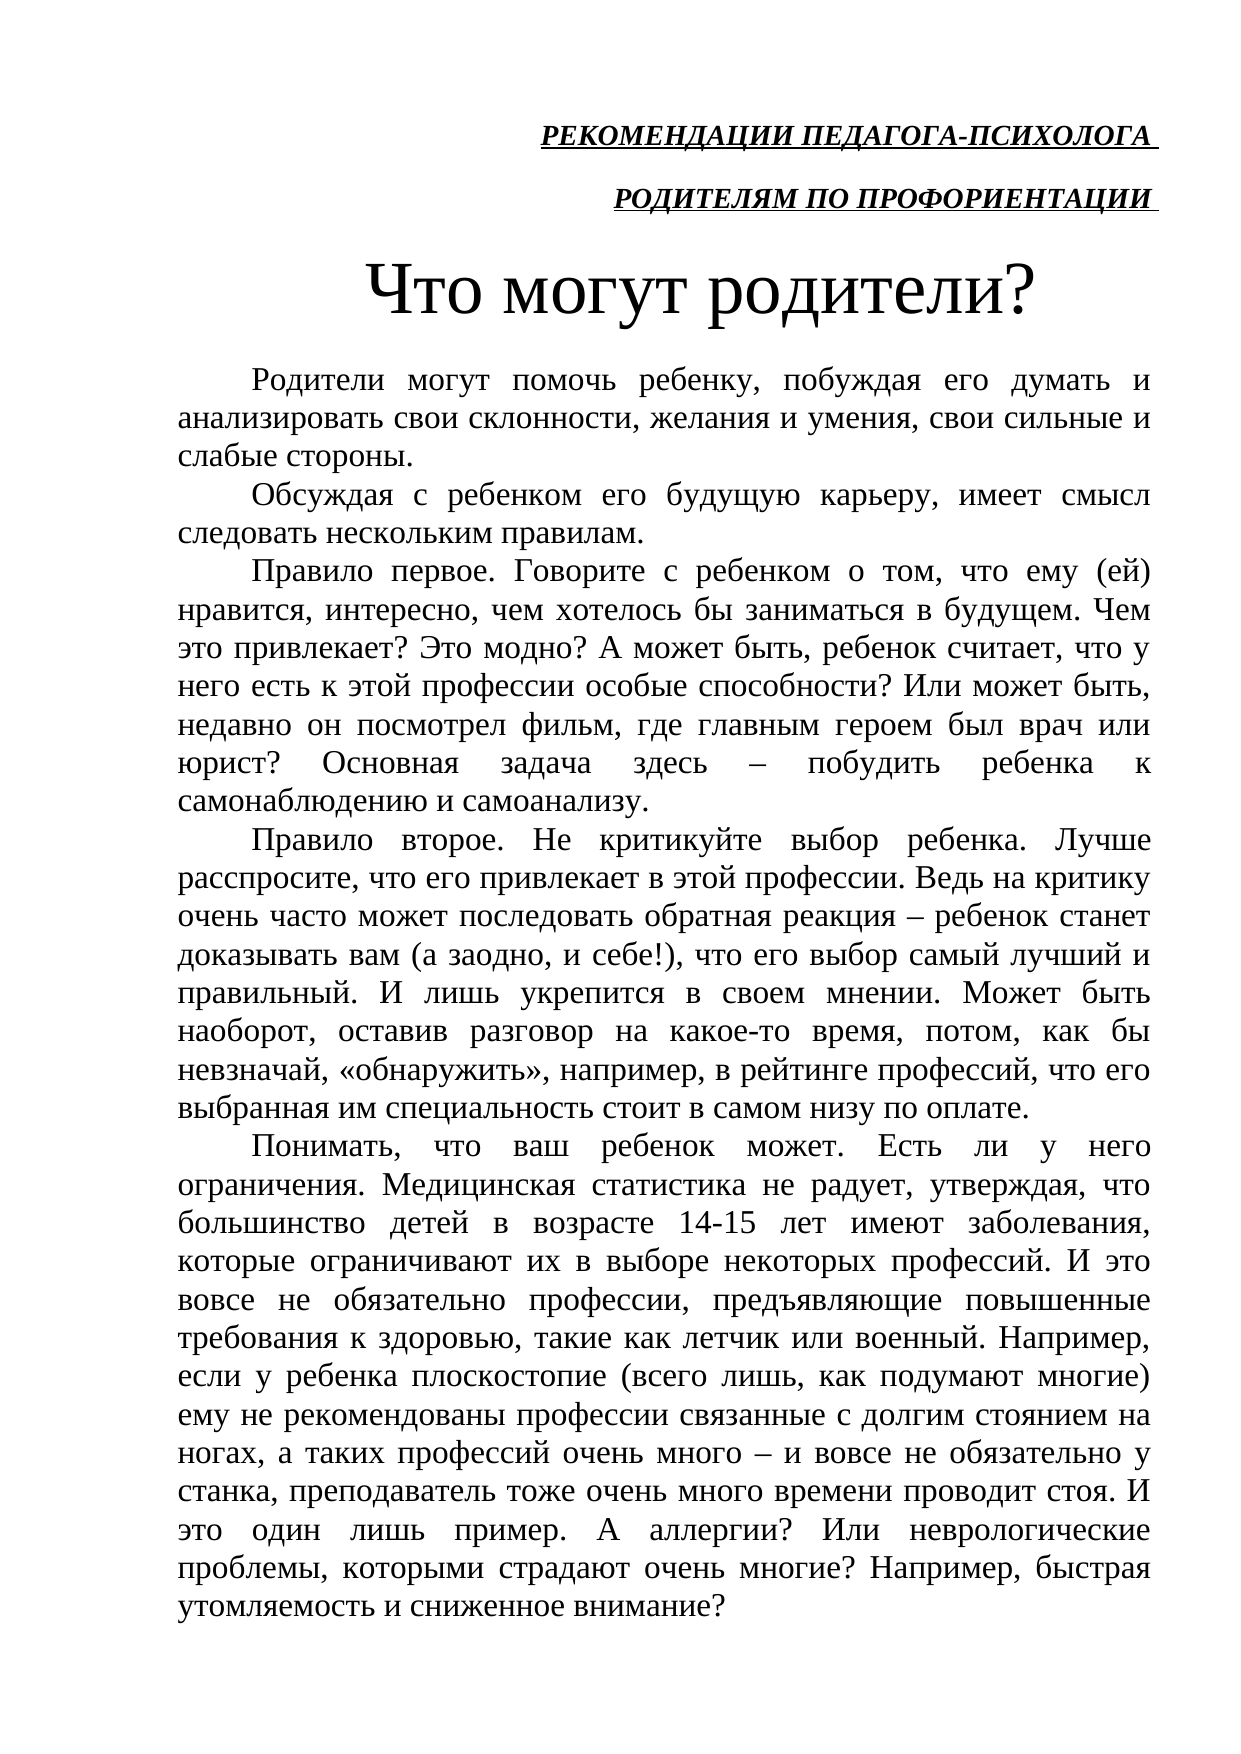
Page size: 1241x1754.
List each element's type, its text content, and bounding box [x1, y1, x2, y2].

text Правило первое. Говорите с ребенком о том, что ему (ей) нравится, интересно, чем хотелось бы заниматься в будущем. Чем это привлекает? Это модно? А может быть, ребенок считает, что у него есть к этой профессии особые способности? Или может быть, недавно он посмотрел фильм, где главным героем был врач или юрист? Основная задача здесь – побудить ребенка к самонаблюдению и самоанализу. [177, 551, 1152, 819]
text Родители могут помочь ребенку, побуждая его думать и анализировать свои склонности, желания и умения, свои сильные и слабые стороны. [177, 359, 1152, 474]
text Что могут родители? [177, 243, 1152, 330]
text РЕКОМЕНДАЦИИ ПЕДАГОГА-ПСИХОЛОГА [177, 118, 1152, 152]
text Понимать, что ваш ребенок может. Есть ли у него ограничения. Медицинская статистика не радует, утверждая, что большинство детей в возрасте 14-15 лет имеют заболевания, которые ограничивают их в выборе некоторых профессий. И это вовсе не обязательно профессии, предъявляющие повышенные требования к здоровью, такие как летчик или военный. Например, если у ребенка плоскостопие (всего лишь, как подумают многие) ему не рекомендованы профессии связанные с долгим стоянием на ногах, а таких профессий очень много – и вовсе не обязательно у станка, преподаватель тоже очень много времени проводит стоя. И это один лишь пример. А аллергии? Или неврологические проблемы, которыми страдают очень многие? Например, быстрая утомляемость и сниженное внимание? [177, 1126, 1152, 1624]
text Правило второе. Не критикуйте выбор ребенка. Лучше расспросите, что его привлекает в этой профессии. Ведь на критику очень часто может последовать обратная реакция – ребенок станет доказывать вам (а заодно, и себе!), что его выбор самый лучший и правильный. И лишь укрепится в своем мнении. Может быть наоборот, оставив разговор на какое-то время, потом, как бы невзначай, «обнаружить», например, в рейтинге профессий, что его выбранная им специальность стоит в самом низу по оплате. [177, 819, 1152, 1126]
text Обсуждая с ребенком его будущую карьеру, имеет смысл следовать нескольким правилам. [177, 474, 1152, 551]
text РОДИТЕЛЯМ ПО ПРОФОРИЕНТАЦИИ [177, 181, 1152, 214]
